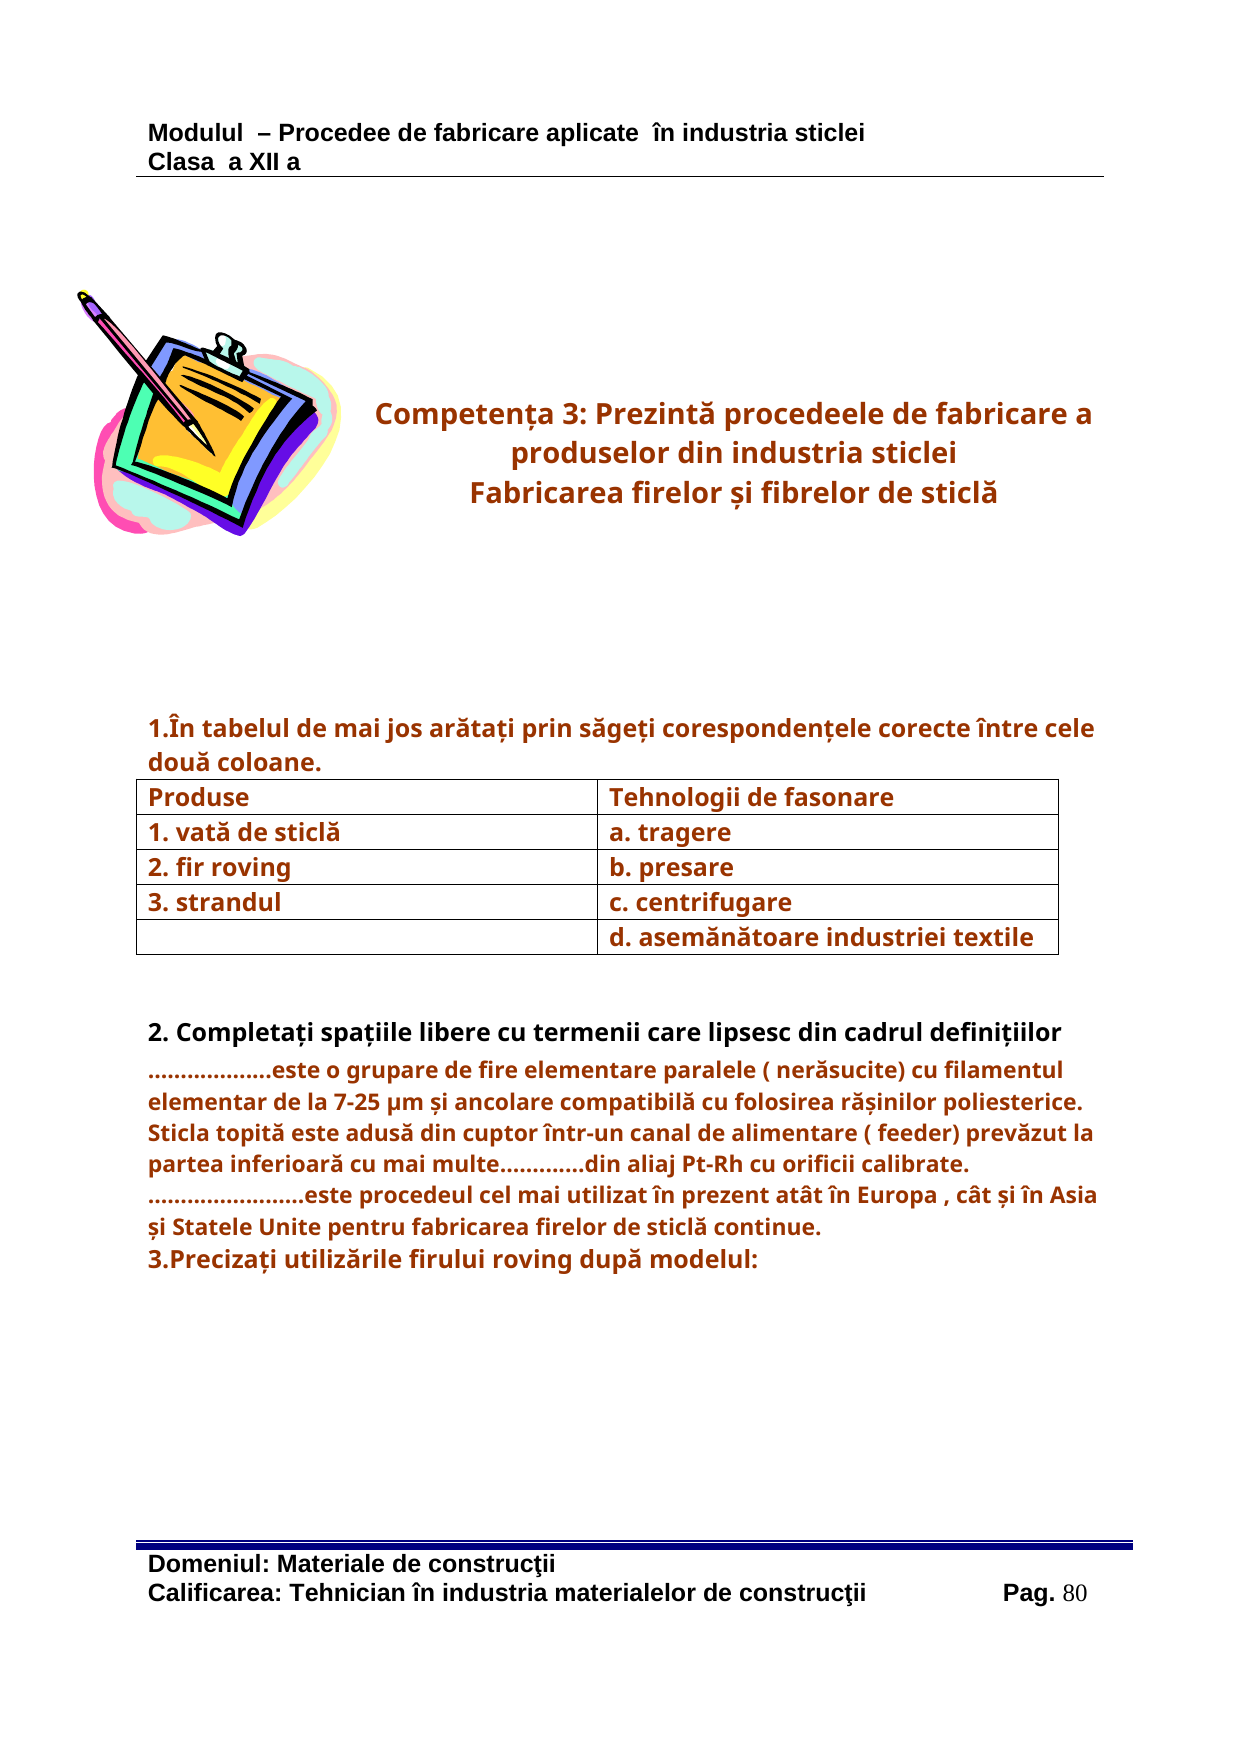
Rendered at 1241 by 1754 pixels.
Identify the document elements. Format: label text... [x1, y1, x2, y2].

table_cell 3. strandul [137, 885, 597, 919]
text 3.Precizaţi utilizările firului roving după modelul: [148, 1242, 1122, 1276]
text 1.În tabelul de mai jos arătaţi prin săgeţi corespondenţele corecte între cele două coloane. [148, 710, 1122, 778]
table_cell [137, 920, 597, 954]
table_cell a. tragere [598, 815, 1058, 849]
table_cell b. presare [598, 850, 1058, 884]
table_header Tehnologii de fasonare [598, 780, 1058, 814]
text ........................este procedeul cel mai utilizat în prezent atât în Europa , cât şi în Asia şi Statele Unite pentru fabricarea firelor de sticlă continue. [148, 1179, 1122, 1242]
table_cell 2. fir roving [137, 850, 597, 884]
table_cell 1. vată de sticlă [137, 815, 597, 849]
text Sticla topită este adusă din cuptor într-un canal de alimentare ( feeder) prevăzut la partea inferioară cu mai multe.............din aliaj Pt-Rh cu orificii calibrate. [148, 1117, 1122, 1179]
subtitle 2. Completaţi spaţiile libere cu termenii care lipsesc din cadrul definiţiilor [148, 1014, 1122, 1048]
text ...................este o grupare de fire elementare paralele ( nerăsucite) cu filamentul elementar de la 7-25 μm şi ancolare compatibilă cu folosirea răşinilor poliesterice. [148, 1054, 1122, 1117]
table_cell d. asemănătoare industriei textile [598, 920, 1058, 954]
table_header Produse [137, 780, 597, 814]
text Fabricarea firelor şi fibrelor de sticlă [148, 472, 1122, 512]
text Competenţa 3: Prezintă procedeele de fabricare a produselor din industria sticlei [148, 393, 1122, 472]
table_cell c. centrifugare [598, 885, 1058, 919]
